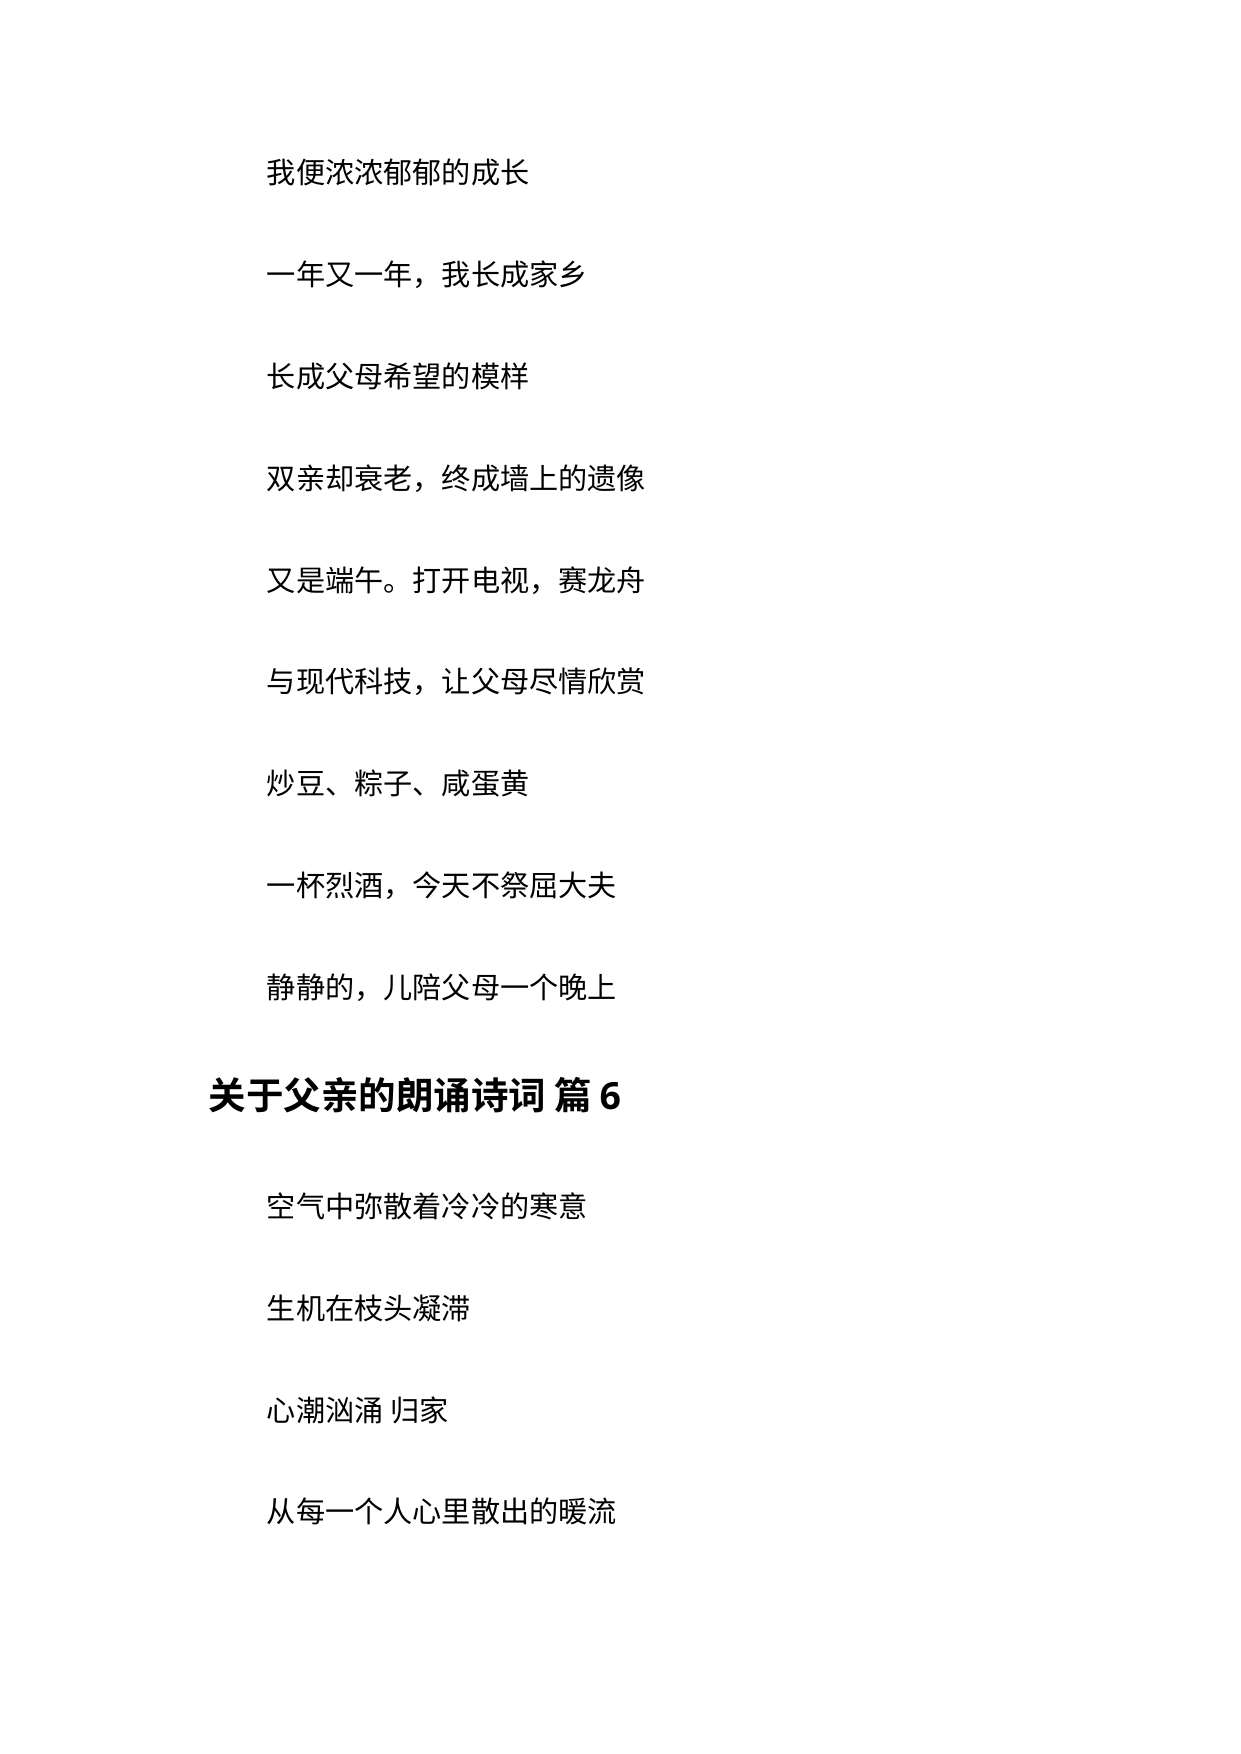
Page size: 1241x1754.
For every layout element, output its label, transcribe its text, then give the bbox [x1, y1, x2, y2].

text 空气中弥散着冷冷的寒意 [150, 1183, 1090, 1226]
text 一年又一年，我长成家乡 [150, 252, 1090, 294]
text 我便浓浓郁郁的成长 [150, 150, 1090, 192]
text 心潮汹涌 归家 [150, 1387, 1090, 1429]
text 一杯烈酒，今天不祭屈大夫 [150, 862, 1090, 905]
text 静静的，儿陪父母一个晚上 [150, 964, 1090, 1006]
text 关于父亲的朗诵诗词 篇6 [150, 1066, 1090, 1120]
text 生机在枝头凝滞 [150, 1285, 1090, 1328]
text 炒豆、粽子、咸蛋黄 [150, 761, 1090, 803]
text 又是端午。打开电视，赛龙舟 [150, 557, 1090, 599]
text 从每一个人心里散出的暖流 [150, 1489, 1090, 1531]
text 与现代科技，让父母尽情欣赏 [150, 659, 1090, 701]
text 长成父母希望的模样 [150, 353, 1090, 396]
text 双亲却衰老，终成墙上的遗像 [150, 455, 1090, 498]
